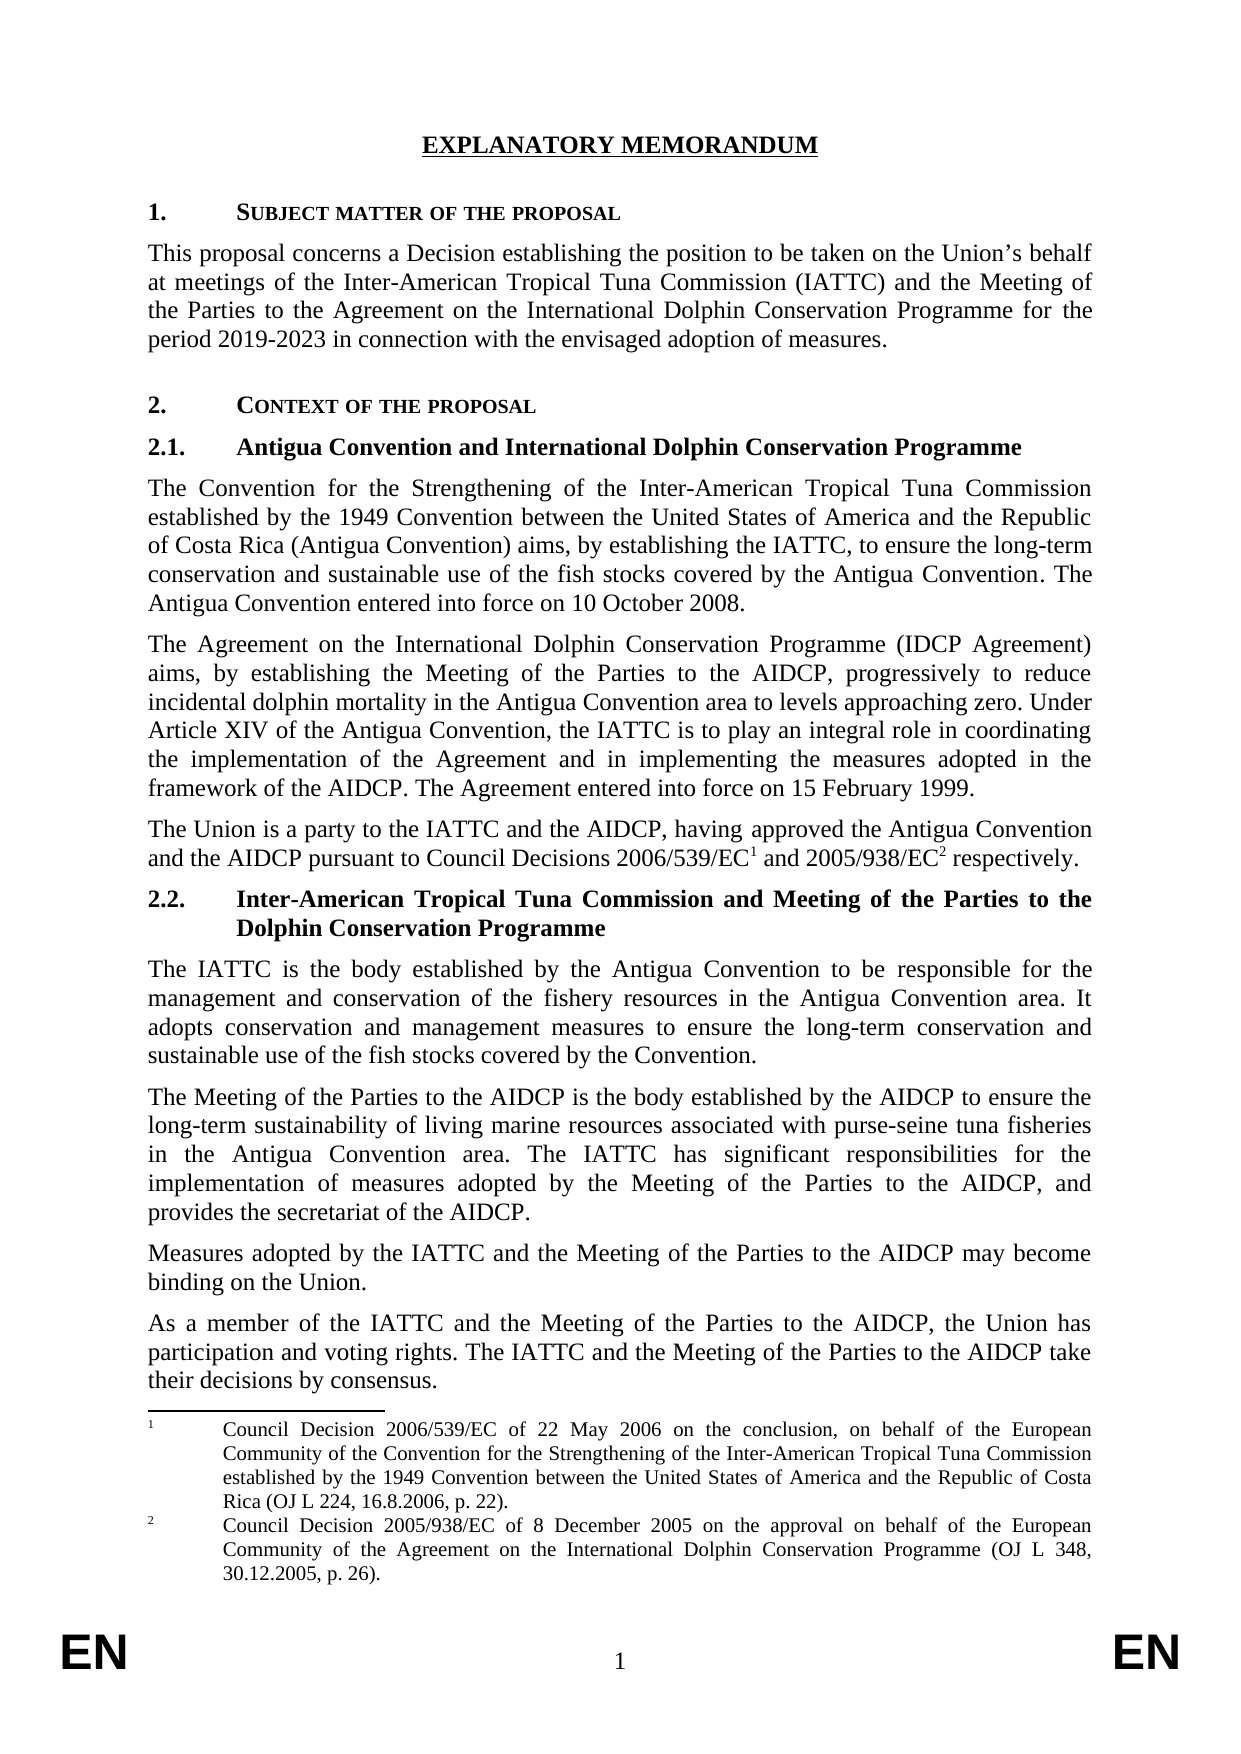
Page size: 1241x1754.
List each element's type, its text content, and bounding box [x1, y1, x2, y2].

text EXPLANATORY MEMORANDUM [148, 131, 1093, 159]
text This proposal concerns a Decision establishing the position to be taken on the Union’s behalf at meetings of the Inter-American Tropical Tuna Commission (IATTC) and the Meeting of the Parties to the Agreement on the International Dolphin Conservation Programme for the period 2019-2023 in connection with the envisaged adoption of measures. [148, 238, 1093, 353]
subtitle 1. Subject matter of the proposal [148, 197, 1093, 226]
subtitle 2.1. Antigua Convention and International Dolphin Conservation Programme [148, 432, 1093, 461]
subtitle 2.2. Inter-American Tropical Tuna Commission and Meeting of the Parties to the Dolphin Conservation Programme [148, 884, 1093, 942]
text The Agreement on the International Dolphin Conservation Programme (IDCP Agreement) aims, by establishing the Meeting of the Parties to the AIDCP, progressively to reduce incidental dolphin mortality in the Antigua Convention area to levels approaching zero. Under Article XIV of the Antigua Convention, the IATTC is to play an integral role in coordinating the implementation of the Agreement and in implementing the measures adopted in the framework of the AIDCP. The Agreement entered into force on 15 February 1999. [148, 629, 1093, 802]
text The Meeting of the Parties to the AIDCP is the body established by the AIDCP to ensure the long-term sustainability of living marine resources associated with purse-seine tuna fisheries in the Antigua Convention area. The IATTC has significant responsibilities for the implementation of measures adopted by the Meeting of the Parties to the AIDCP, and provides the secretariat of the AIDCP. [148, 1082, 1093, 1226]
text As a member of the IATTC and the Meeting of the Parties to the AIDCP, the Union has participation and voting rights. The IATTC and the Meeting of the Parties to the AIDCP take their decisions by consensus. [148, 1308, 1093, 1394]
subtitle 2. Context of the proposal [148, 391, 1093, 419]
text The IATTC is the body established by the Antigua Convention to be responsible for the management and conservation of the fishery resources in the Antigua Convention area. It adopts conservation and management measures to ensure the long-term conservation and sustainable use of the fish stocks covered by the Convention. [148, 954, 1093, 1069]
text Measures adopted by the IATTC and the Meeting of the Parties to the AIDCP may become binding on the Union. [148, 1238, 1093, 1296]
text The Convention for the Strengthening of the Inter-American Tropical Tuna Commission established by the 1949 Convention between the United States of America and the Republic of Costa Rica (Antigua Convention) aims, by establishing the IATTC, to ensure the long-term conservation and sustainable use of the fish stocks covered by the Antigua Convention. The Antigua Convention entered into force on 10 October 2008. [148, 473, 1093, 617]
text The Union is a party to the IATTC and the AIDCP, having approved the Antigua Convention and the AIDCP pursuant to Council Decisions 2006/539/EC and 2005/938/EC respectively. [148, 814, 1093, 872]
